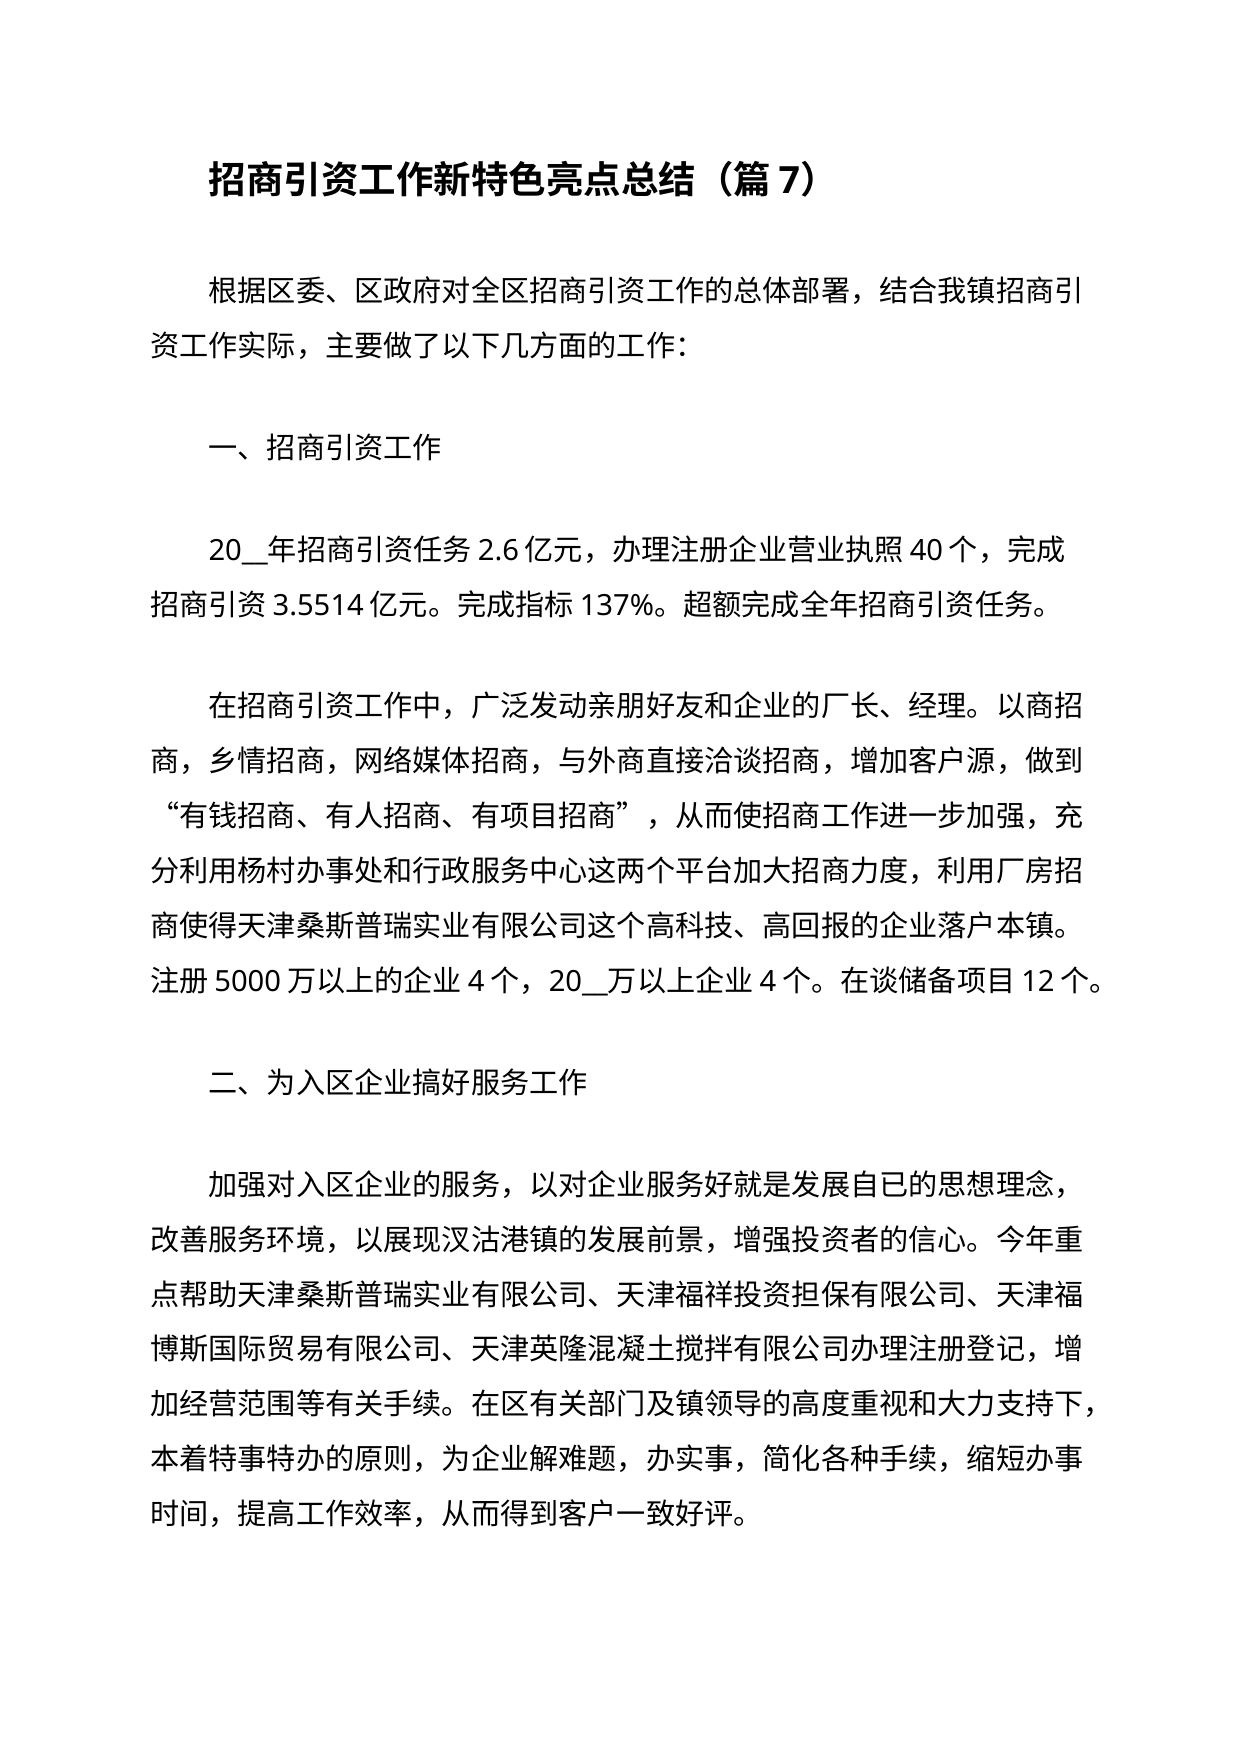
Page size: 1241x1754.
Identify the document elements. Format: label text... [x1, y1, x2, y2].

text 二、为入区企业搞好服务工作 [150, 1059, 1090, 1102]
text 在招商引资工作中，广泛发动亲朋好友和企业的厂长、经理。以商招商，乡情招商，网络媒体招商，与外商直接洽谈招商，增加客户源，做到“有钱招商、有人招商、有项目招商”，从而使招商工作进一步加强，充分利用杨村办事处和行政服务中心这两个平台加大招商力度，利用厂房招商使得天津桑斯普瑞实业有限公司这个高科技、高回报的企业落户本镇。注册5000万以上的企业4个，20__万以上企业4个。在谈储备项目12个。 [150, 683, 1090, 1000]
text 一、招商引资工作 [150, 424, 1090, 467]
text 20__年招商引资任务2.6亿元，办理注册企业营业执照40个，完成招商引资3.5514亿元。完成指标137%。超额完成全年招商引资任务。 [150, 526, 1090, 623]
text 加强对入区企业的服务，以对企业服务好就是发展自已的思想理念，改善服务环境，以展现汊沽港镇的发展前景，增强投资者的信心。今年重点帮助天津桑斯普瑞实业有限公司、天津福祥投资担保有限公司、天津福博斯国际贸易有限公司、天津英隆混凝土搅拌有限公司办理注册登记，增加经营范围等有关手续。在区有关部门及镇领导的高度重视和大力支持下，本着特事特办的原则，为企业解难题，办实事，简化各种手续，缩短办事时间，提高工作效率，从而得到客户一致好评。 [150, 1161, 1090, 1533]
text 根据区委、区政府对全区招商引资工作的总体部署，结合我镇招商引资工作实际，主要做了以下几方面的工作： [150, 268, 1090, 365]
text 招商引资工作新特色亮点总结（篇7） [150, 150, 1090, 204]
